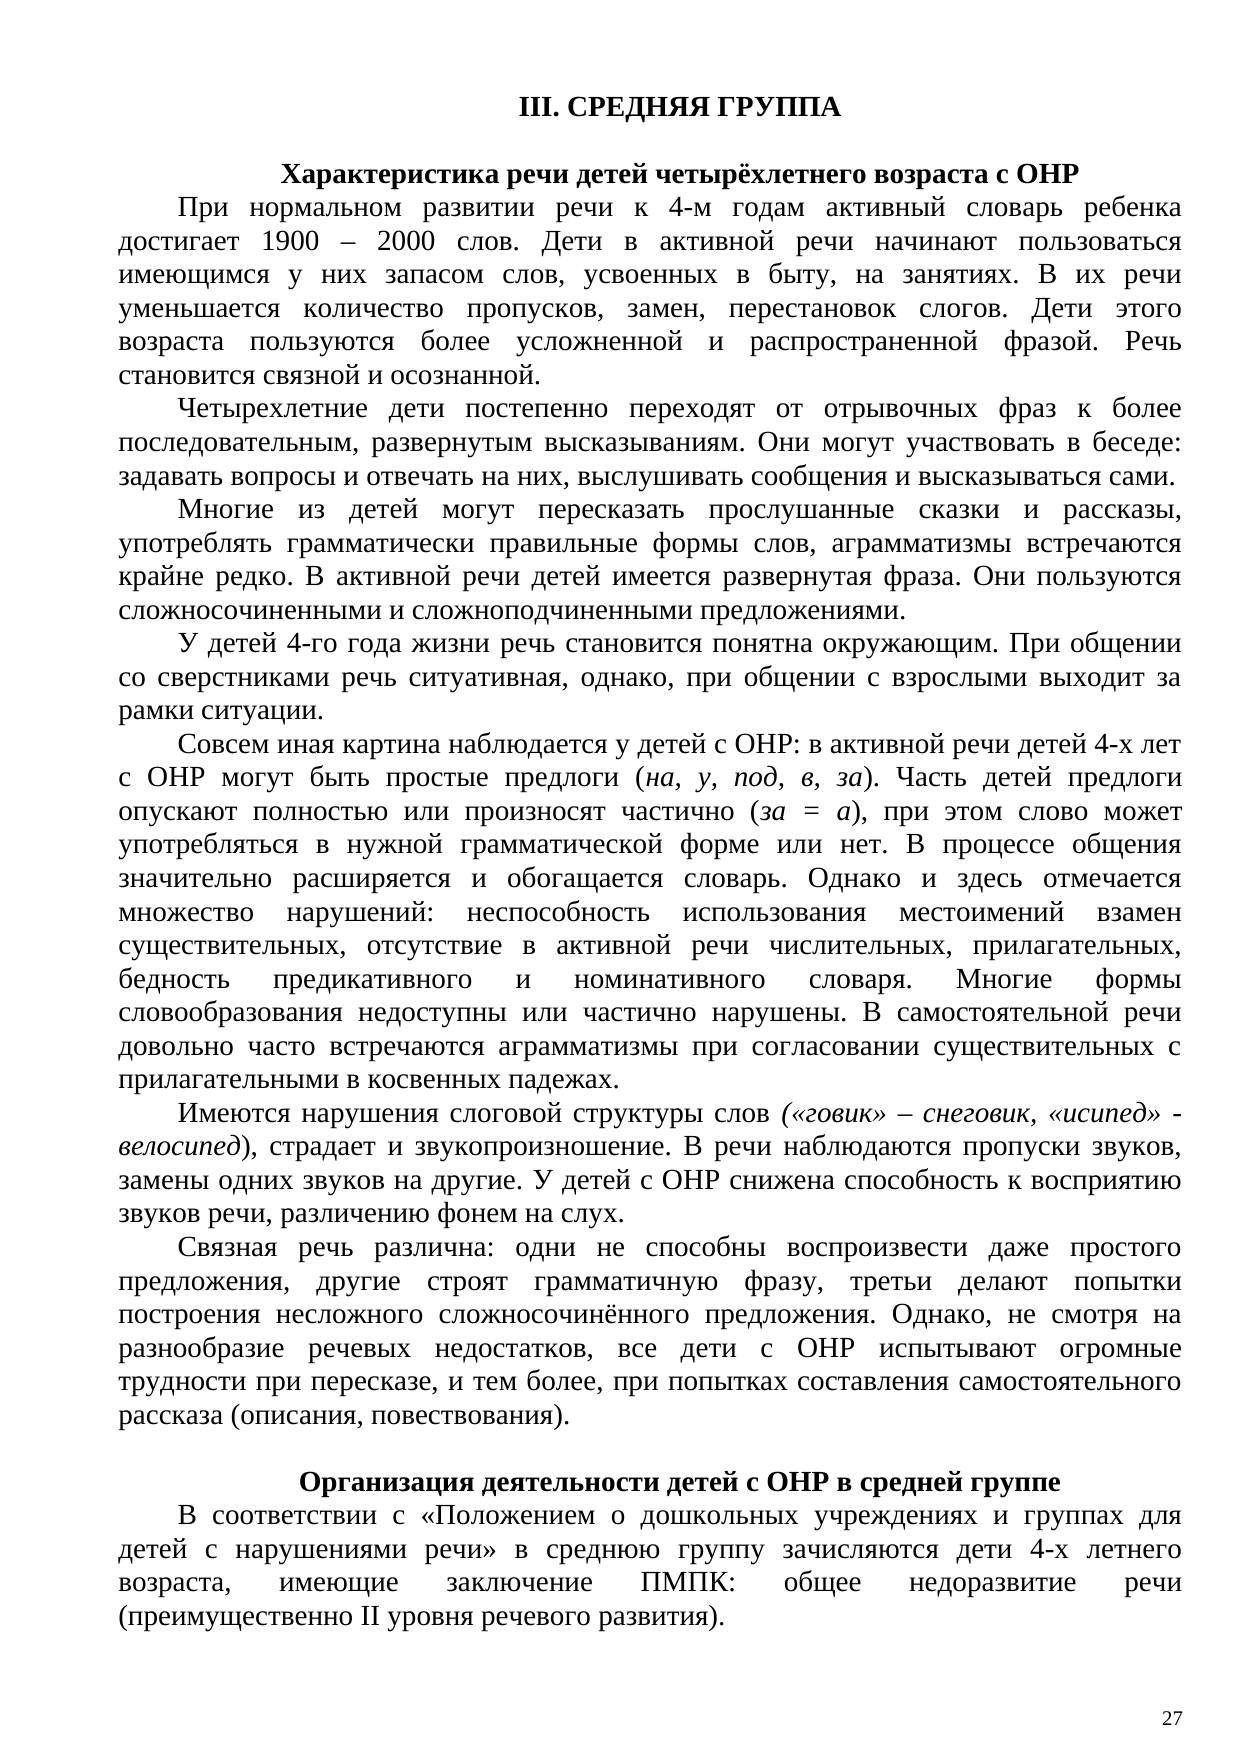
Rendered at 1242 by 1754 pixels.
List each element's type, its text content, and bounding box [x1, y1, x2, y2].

text Четырехлетние дети постепенно переходят от отрывочных фраз к более последовательным, развернутым высказываниям. Они могут участвовать в беседе: задавать вопросы и отвечать на них, выслушивать сообщения и высказываться сами. [118, 391, 1183, 491]
text Имеются нарушения слоговой структуры слов («говик» – снеговик, «исипед» - велосипед), страдает и звукопроизношение. В речи наблюдаются пропуски звуков, замены одних звуков на другие. У детей с ОНР снижена способность к восприятию звуков речи, различению фонем на слух. [118, 1095, 1183, 1229]
text В соответствии с «Положением о дошкольных учреждениях и группах для детей с нарушениями речи» в среднюю группу зачисляются дети 4-х летнего возраста, имеющие заключение ПМПК: общее недоразвитие речи (преимущественно II уровня речевого развития). [118, 1497, 1183, 1632]
text При нормальном развитии речи к 4-м годам активный словарь ребенка достигает 1900 – 2000 слов. Дети в активной речи начинают пользоваться имеющимся у них запасом слов, усвоенных в быту, на занятиях. В их речи уменьшается количество пропусков, замен, перестановок слогов. Дети этого возраста пользуются более усложненной и распространенной фразой. Речь становится связной и осознанной. [118, 189, 1183, 391]
text III. СРЕДНЯЯ ГРУППА [118, 89, 1183, 122]
text Характеристика речи детей четырёхлетнего возраста с ОНР [118, 156, 1183, 189]
text Организация деятельности детей с ОНР в средней группе [118, 1464, 1183, 1497]
text У детей 4-го года жизни речь становится понятна окружающим. При общении со сверстниками речь ситуативная, однако, при общении с взрослыми выходит за рамки ситуации. [118, 625, 1183, 726]
text Многие из детей могут пересказать прослушанные сказки и рассказы, употреблять грамматически правильные формы слов, аграмматизмы встречаются крайне редко. В активной речи детей имеется развернутая фраза. Они пользуются сложносочиненными и сложноподчиненными предложениями. [118, 491, 1183, 625]
text Связная речь различна: одни не способны воспроизвести даже простого предложения, другие строят грамматичную фразу, третьи делают попытки построения несложного сложносочинённого предложения. Однако, не смотря на разнообразие речевых недостатков, все дети с ОНР испытывают огромные трудности при пересказе, и тем более, при попытках составления самостоятельного рассказа (описания, повествования). [118, 1229, 1183, 1430]
text Совсем иная картина наблюдается у детей с ОНР: в активной речи детей 4-х лет с ОНР могут быть простые предлоги (на, у, под, в, за). Часть детей предлоги опускают полностью или произносят частично (за = а), при этом слово может употребляться в нужной грамматической форме или нет. В процессе общения значительно расширяется и обогащается словарь. Однако и здесь отмечается множество нарушений: неспособность использования местоимений взамен существительных, отсутствие в активной речи числительных, прилагательных, бедность предикативного и номинативного словаря. Многие формы словообразования недоступны или частично нарушены. В самостоятельной речи довольно часто встречаются аграмматизмы при согласовании существительных с прилагательными в косвенных падежах. [118, 726, 1183, 1095]
